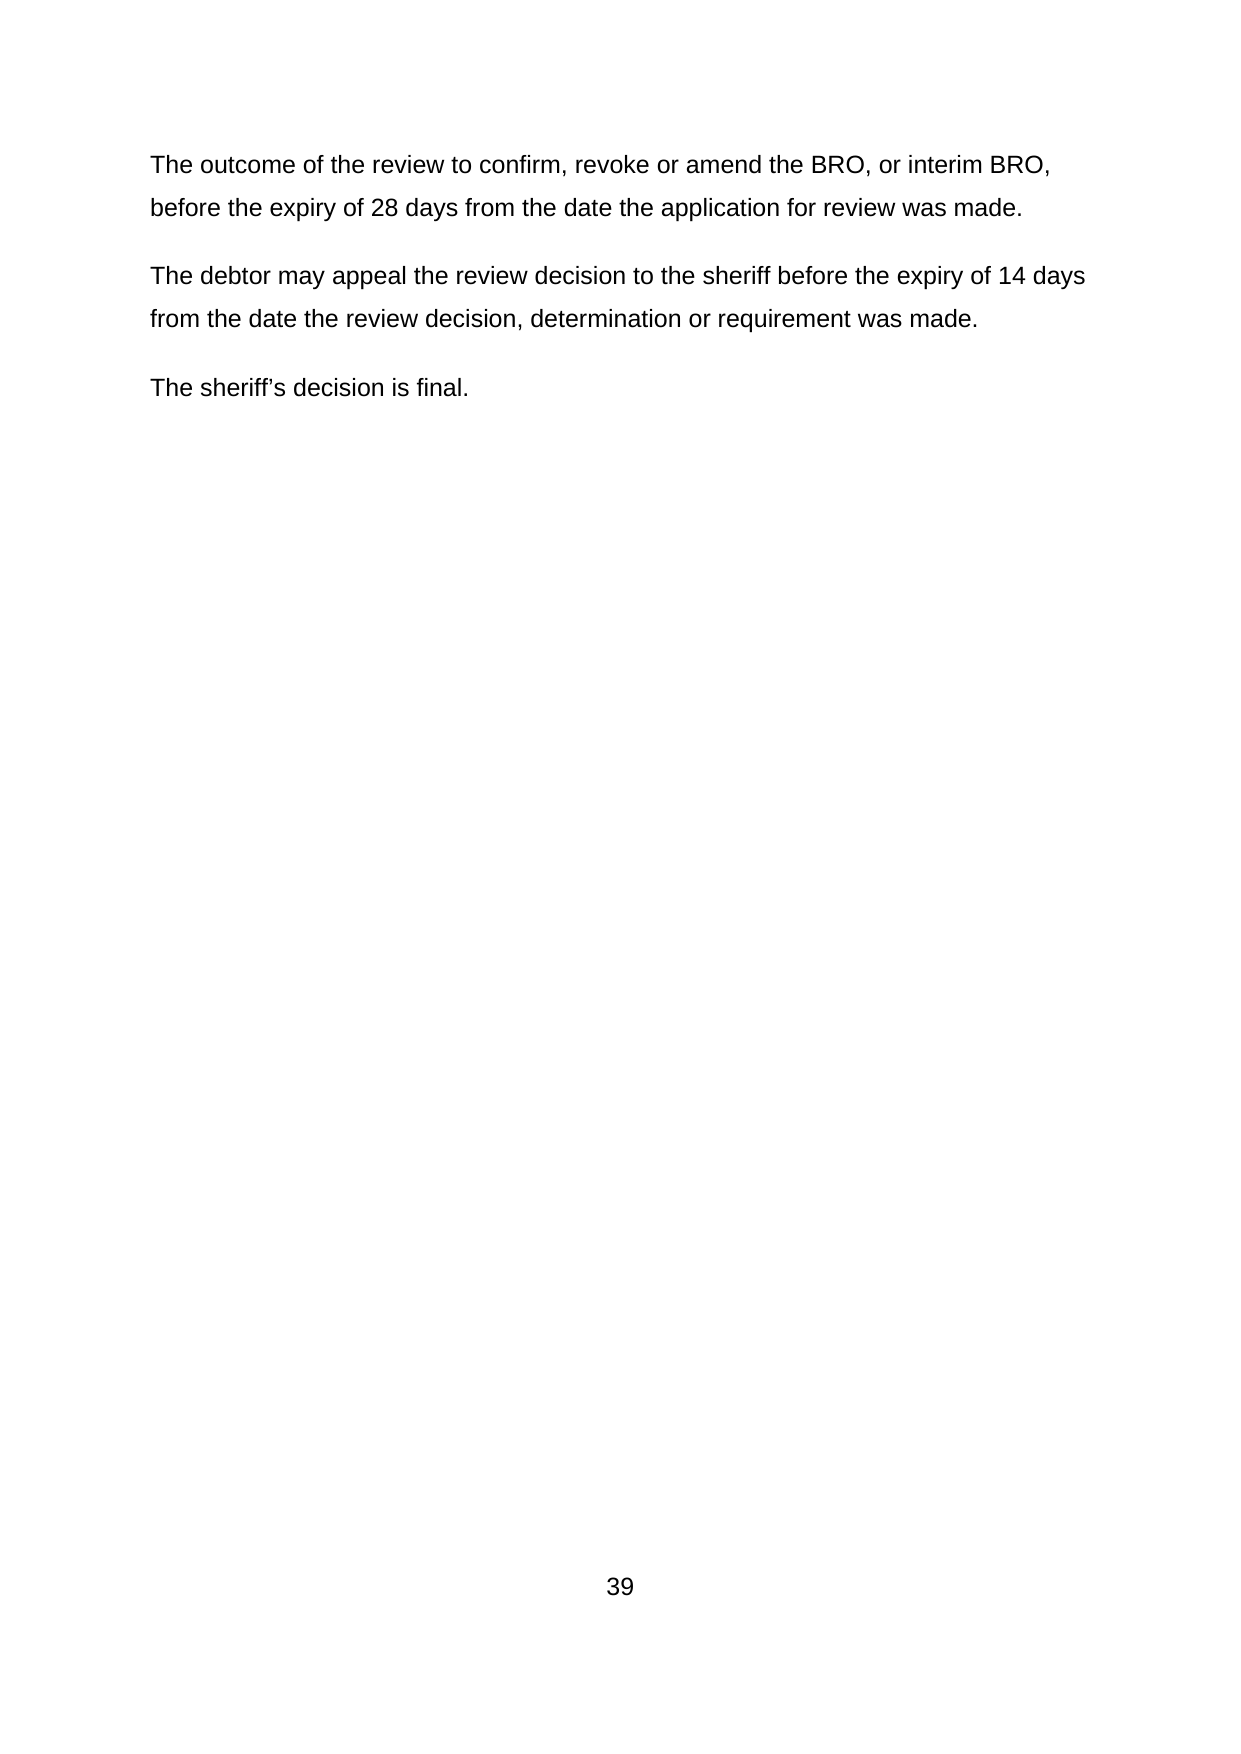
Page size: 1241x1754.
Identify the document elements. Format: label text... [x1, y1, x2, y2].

text The sheriff’s decision is final. [150, 372, 1090, 401]
text The debtor may appeal the review decision to the sheriff before the expiry of 14 days from the date the review decision, determination or requirement was made. [150, 261, 1090, 333]
text The outcome of the review to confirm, revoke or amend the BRO, or interim BRO, before the expiry of 28 days from the date the application for review was made. [150, 150, 1090, 222]
